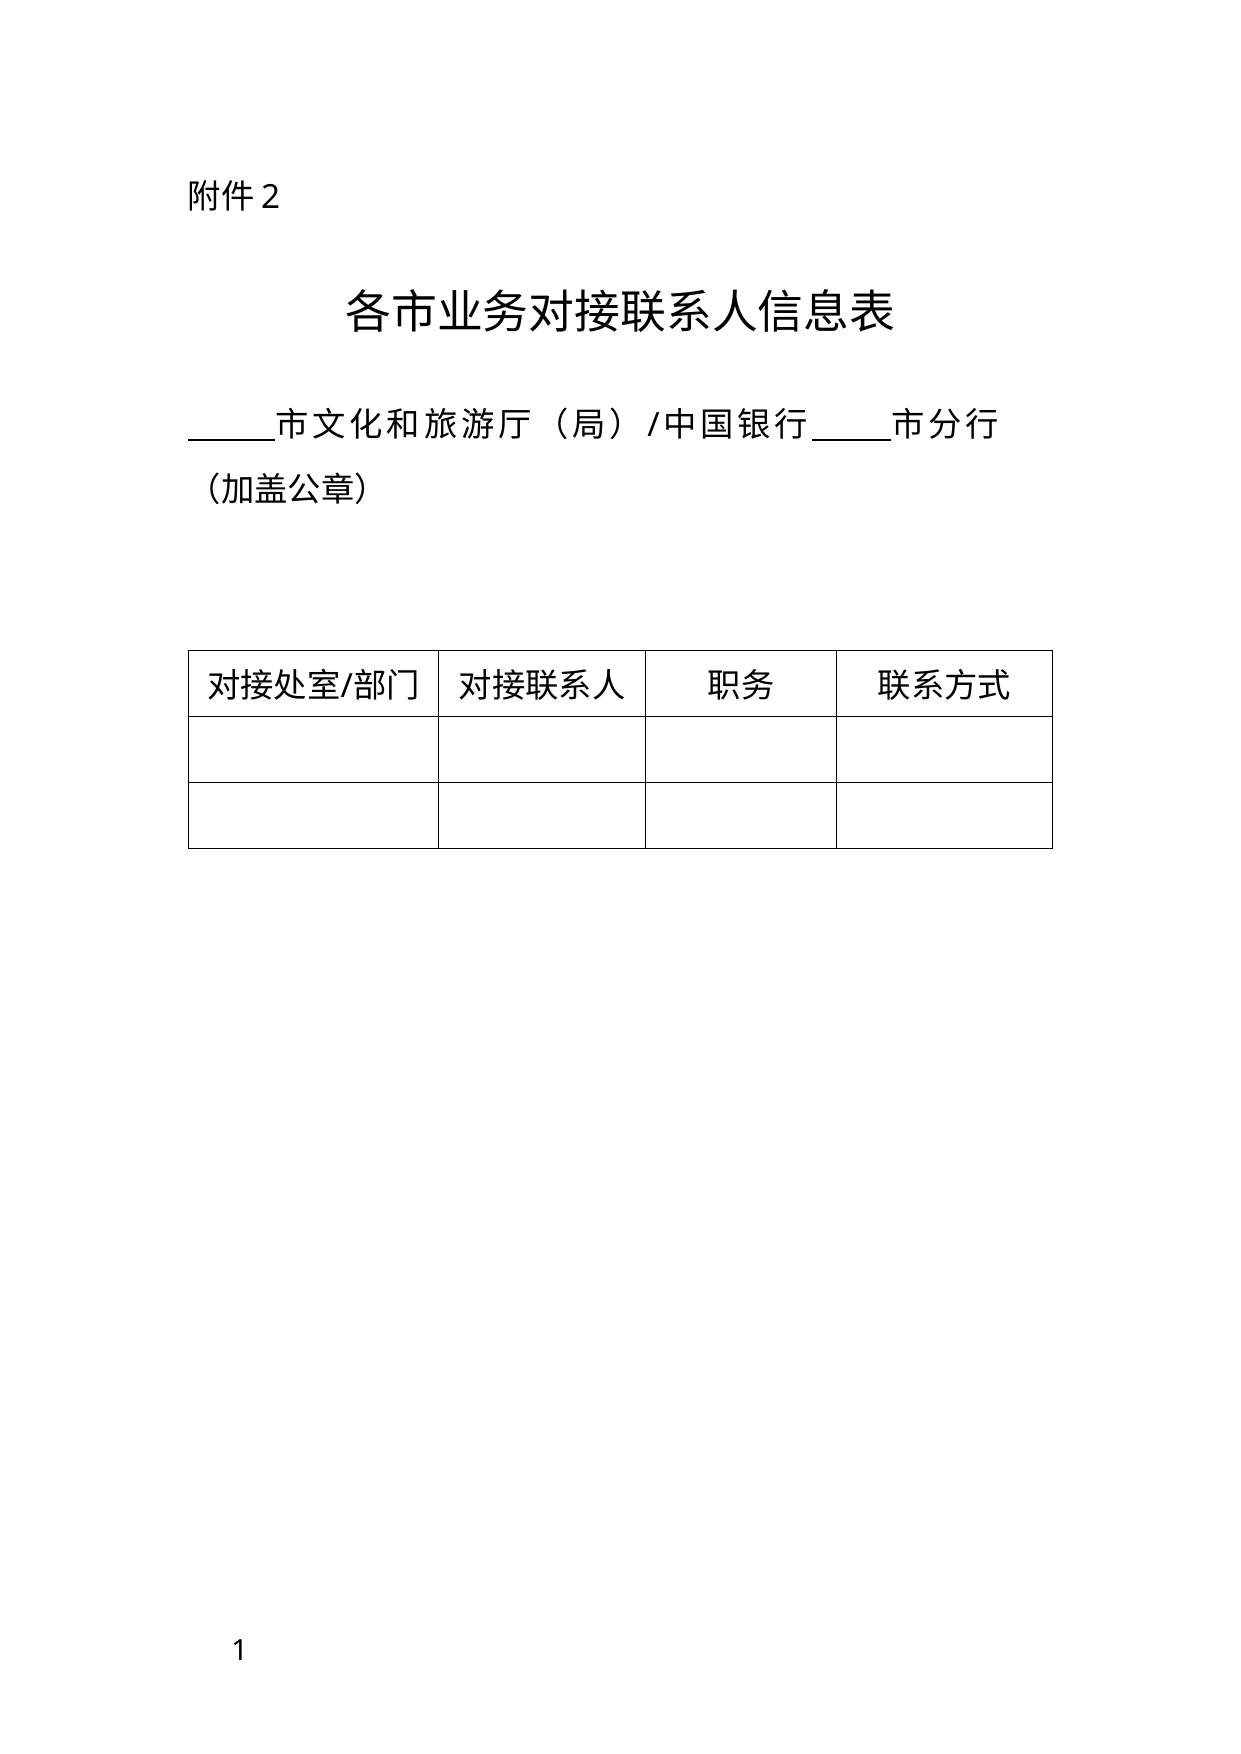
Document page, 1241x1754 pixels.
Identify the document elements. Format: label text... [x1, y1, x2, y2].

table_header 职务 [646, 651, 836, 716]
text 附件2 [187, 162, 1053, 227]
table_cell [189, 717, 438, 782]
table_cell [646, 783, 836, 848]
text 各市业务对接联系人信息表 [187, 259, 1053, 357]
table_cell [439, 783, 645, 848]
table_cell [439, 717, 645, 782]
table_header 对接处室/部门 [189, 651, 438, 716]
text 市文化和旅游厅（局）/中国银行 市分行（加盖公章） [187, 389, 1053, 519]
table_cell [837, 783, 1052, 848]
table_header 联系方式 [837, 651, 1052, 716]
table_header 对接联系人 [439, 651, 645, 716]
table_cell [837, 717, 1052, 782]
table_cell [646, 717, 836, 782]
table_cell [189, 783, 438, 848]
